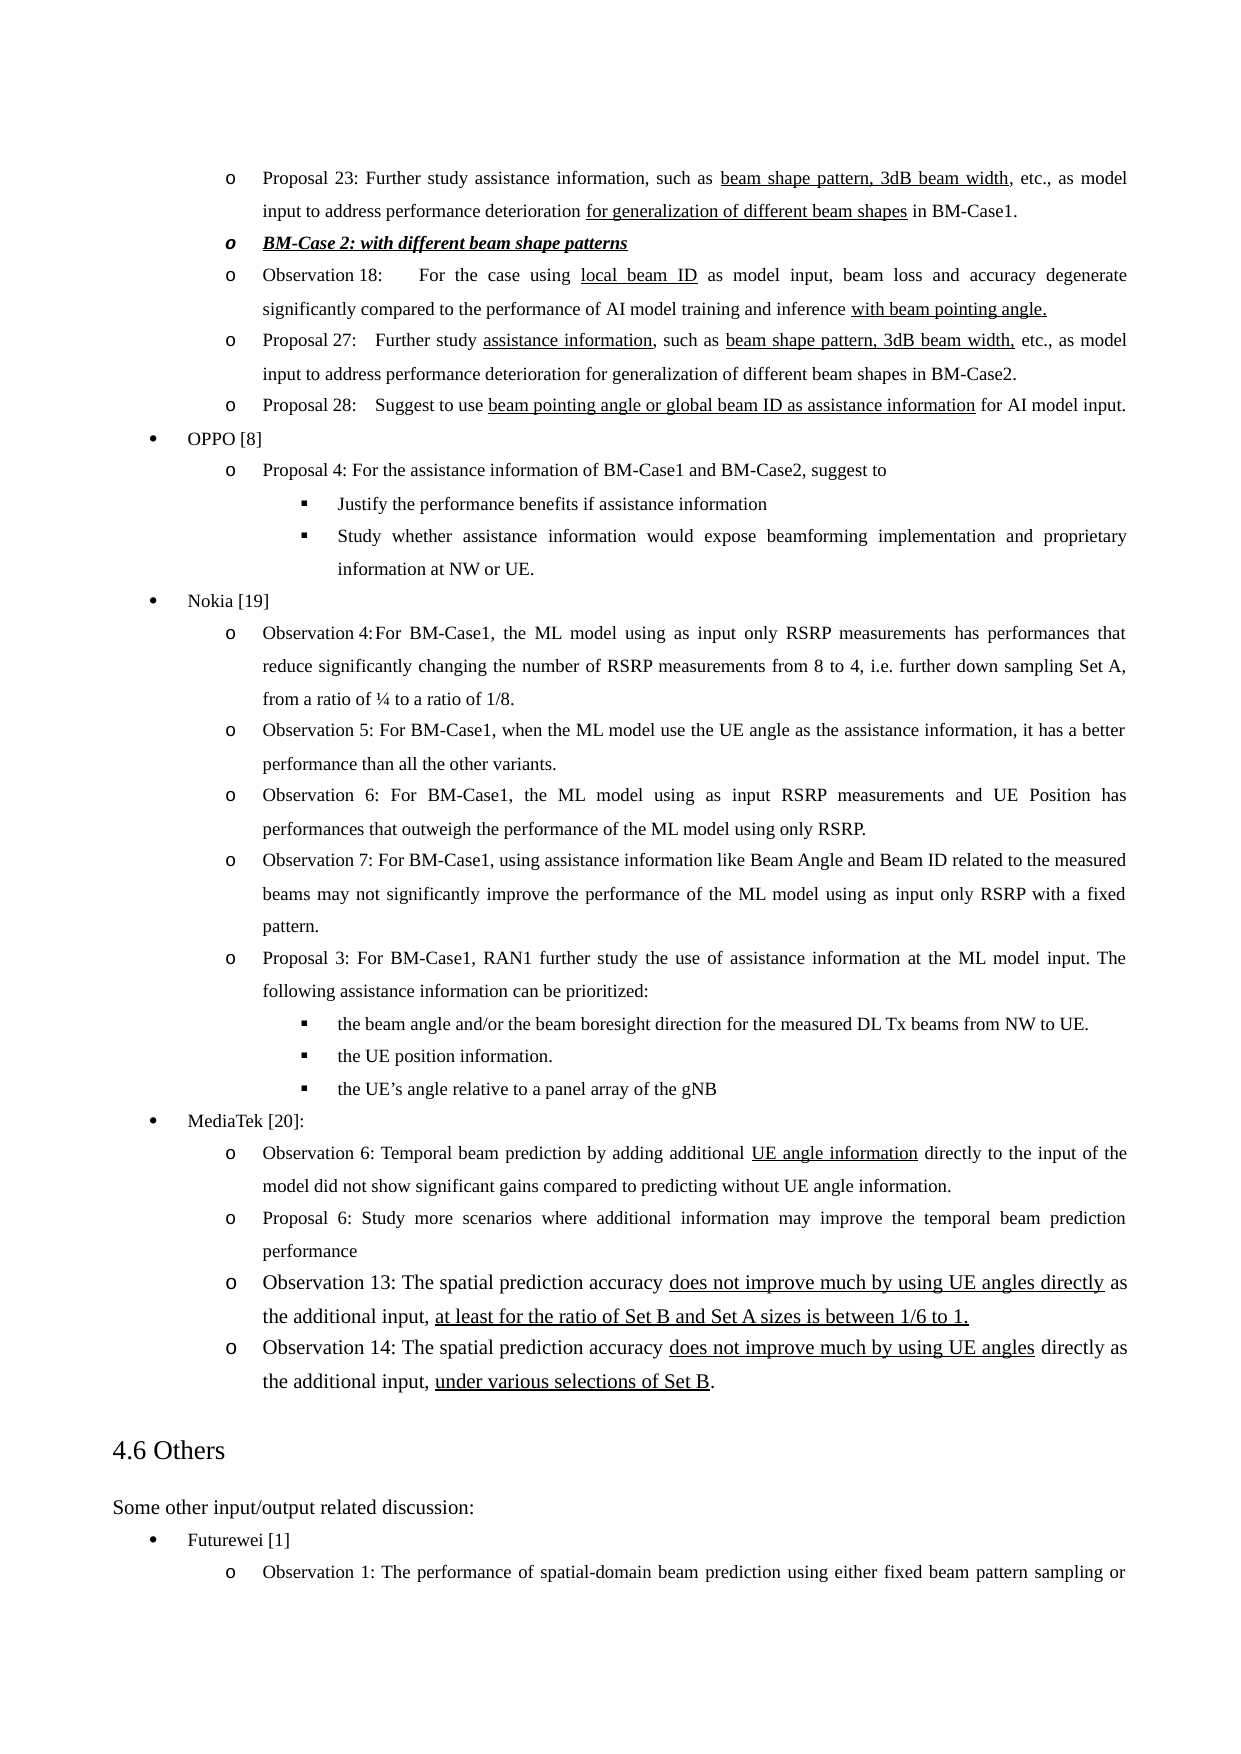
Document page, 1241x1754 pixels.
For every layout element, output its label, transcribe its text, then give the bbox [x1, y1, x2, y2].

list Proposal 28: Suggest to use beam pointing angle or global beam ID as assistance information for AI model input. [225, 389, 1128, 422]
list the beam angle and/or the beam boresight direction for the measured DL Tx beams from NW to UE. [300, 1007, 1128, 1039]
list Observation 13: The spatial prediction accuracy does not improve much by using UE angles directly as the additional input, at least for the ratio of Set B and Set A sizes is between 1/6 to 1. [225, 1267, 1128, 1332]
list Futurewei [1] [150, 1524, 1128, 1556]
list Proposal 27: Further study assistance information, such as beam shape pattern, 3dB beam width, etc., as model input to address performance deterioration for generalization of different beam shapes in BM-Case2. [225, 324, 1128, 389]
list Observation 18: For the case using local beam ID as model input, beam loss and accuracy degenerate significantly compared to the performance of AI model training and inference with beam pointing angle. [225, 259, 1128, 324]
list Study whether assistance information would expose beamforming implementation and proprietary information at NW or UE. [300, 519, 1128, 584]
list Observation 4: For BM-Case1, the ML model using as input only RSRP measurements has performances that reduce significantly changing the number of RSRP measurements from 8 to 4, i.e. further down sampling Set A, from a ratio of ¼ to a ratio of 1/8. [225, 617, 1128, 714]
text Some other input/output related discussion: [112, 1491, 1128, 1524]
list the UE’s angle relative to a panel array of the gNB [300, 1072, 1128, 1104]
list BM-Case 2: with different beam shape patterns [225, 227, 1128, 259]
list Observation 5: For BM-Case1, when the ML model use the UE angle as the assistance information, it has a better performance than all the other variants. [225, 714, 1128, 779]
list Proposal 23: Further study assistance information, such as beam shape pattern, 3dB beam width, etc., as model input to address performance deterioration for generalization of different beam shapes in BM-Case1. [225, 162, 1128, 227]
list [225, 1556, 1128, 1589]
list Observation 6: Temporal beam prediction by adding additional UE angle information directly to the input of the model did not show significant gains compared to predicting without UE angle information. [225, 1137, 1128, 1202]
list Proposal 3: For BM-Case1, RAN1 further study the use of assistance information at the ML model input. The following assistance information can be prioritized: [225, 942, 1128, 1007]
list OPPO [8] [150, 422, 1128, 454]
list the UE position information. [300, 1039, 1128, 1072]
list MediaTek [20]: [150, 1104, 1128, 1137]
list Justify the performance benefits if assistance information [300, 487, 1128, 519]
list Observation 6: For BM-Case1, the ML model using as input RSRP measurements and UE Position has performances that outweigh the performance of the ML model using only RSRP. [225, 779, 1128, 844]
list Observation 14: The spatial prediction accuracy does not improve much by using UE angles directly as the additional input, under various selections of Set B. [225, 1332, 1128, 1397]
list Observation 7: For BM-Case1, using assistance information like Beam Angle and Beam ID related to the measured beams may not significantly improve the performance of the ML model using as input only RSRP with a fixed pattern. [225, 844, 1128, 942]
subtitle 4.6 Others [112, 1434, 1128, 1466]
list Nokia [19] [150, 584, 1128, 617]
list Proposal 4: For the assistance information of BM-Case1 and BM-Case2, suggest to [225, 454, 1128, 487]
list Proposal 6: Study more scenarios where additional information may improve the temporal beam prediction performance [225, 1202, 1128, 1267]
